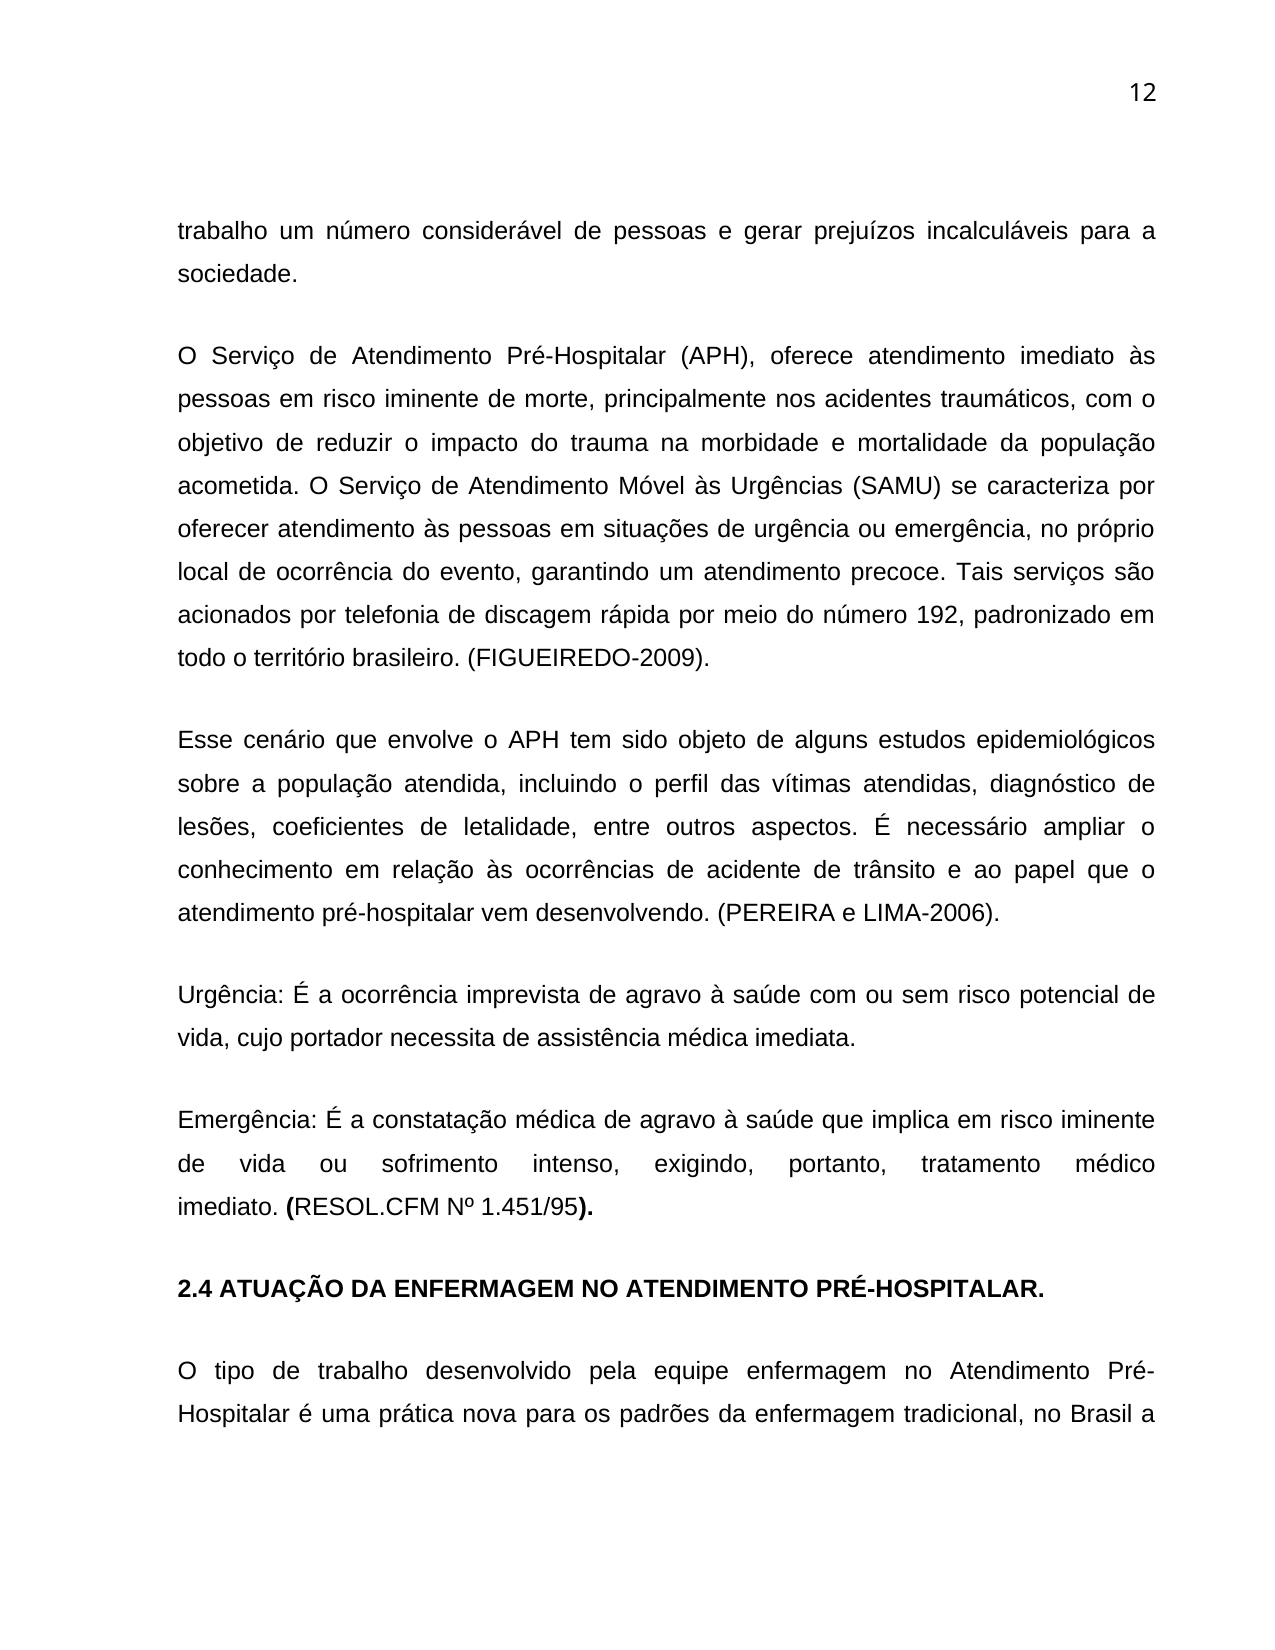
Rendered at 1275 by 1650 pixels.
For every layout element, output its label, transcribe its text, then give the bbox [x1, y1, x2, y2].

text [177, 1356, 1157, 1428]
text Esse cenário que envolve o APH tem sido objeto de alguns estudos epidemiológicos sobre a população atendida, incluindo o perfil das vítimas atendidas, diagnóstico de lesões, coeficientes de letalidade, entre outros aspectos. É necessário ampliar o conhecimento em relação às ocorrências de acidente de trânsito e ao papel que o atendimento pré-hospitalar vem desenvolvendo. (PEREIRA e LIMA-2006). [177, 725, 1157, 927]
text Urgência: É a ocorrência imprevista de agravo à saúde com ou sem risco potencial de vida, cujo portador necessita de assistência médica imediata. [177, 980, 1157, 1052]
text 2.4 ATUAÇÃO DA ENFERMAGEM NO ATENDIMENTO PRÉ-HOSPITALAR. [177, 1274, 1157, 1303]
text O Serviço de Atendimento Pré-Hospitalar (APH), oferece atendimento imediato às pessoas em risco iminente de morte, principalmente nos acidentes traumáticos, com o objetivo de reduzir o impacto do trauma na morbidade e mortalidade da população acometida. O Serviço de Atendimento Móvel às Urgências (SAMU) se caracteriza por oferecer atendimento às pessoas em situações de urgência ou emergência, no próprio local de ocorrência do evento, garantindo um atendimento precoce. Tais serviços são acionados por telefonia de discagem rápida por meio do número 192, padronizado em todo o território brasileiro. (FIGUEIREDO-2009). [177, 341, 1157, 672]
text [177, 216, 1157, 288]
text Emergência: É a constatação médica de agravo à saúde que implica em risco iminente de vida ou sofrimento intenso, exigindo, portanto, tratamento médico imediato. (RESOL.CFM Nº 1.451/95). [177, 1105, 1157, 1220]
